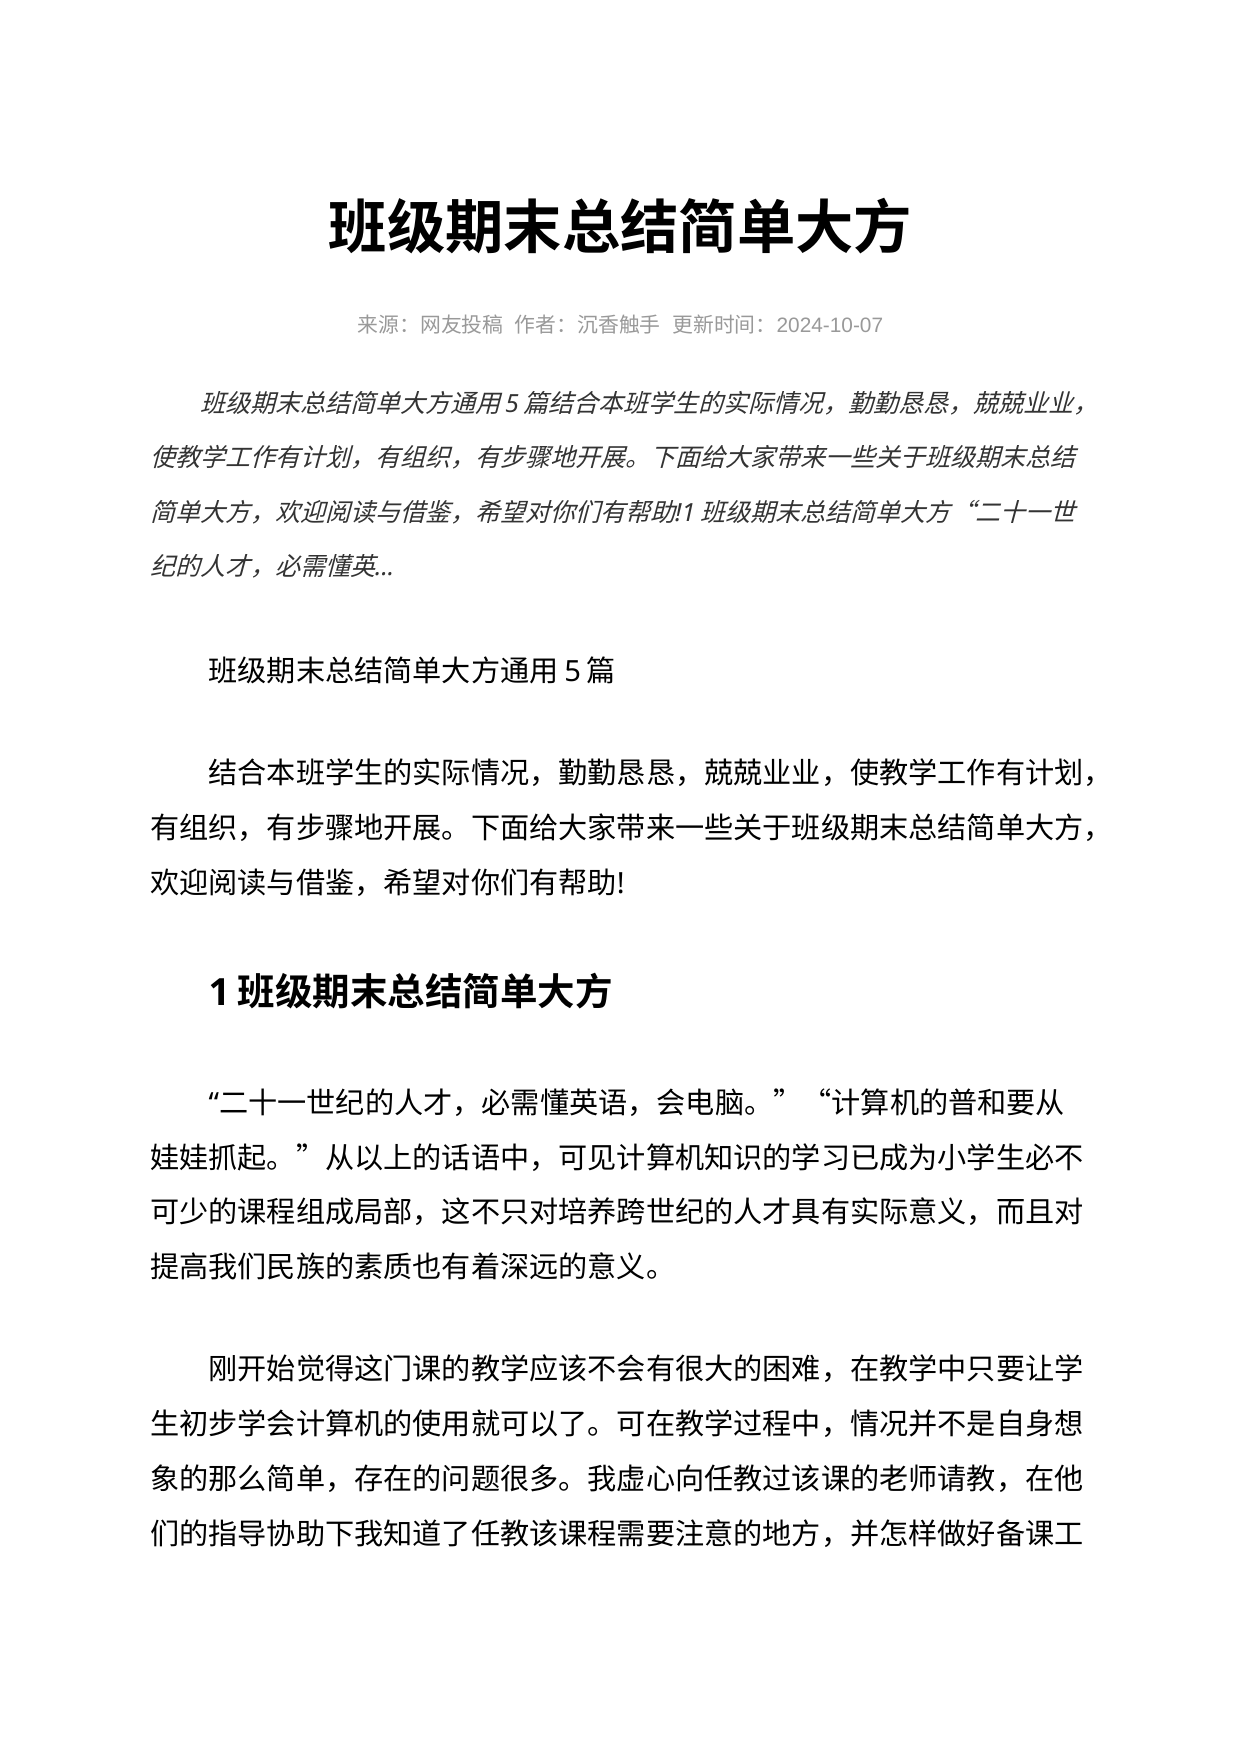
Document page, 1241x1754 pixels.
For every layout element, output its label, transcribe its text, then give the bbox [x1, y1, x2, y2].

text 1班级期末总结简单大方 [150, 962, 1090, 1016]
text 来源：网友投稿 作者：沉香触手 更新时间：2024-10-07 [150, 313, 1090, 337]
text 班级期末总结简单大方通用5篇 [150, 648, 1090, 690]
text 班级期末总结简单大方通用5篇结合本班学生的实际情况，勤勤恳恳，兢兢业业，使教学工作有计划，有组织，有步骤地开展。下面给大家带来一些关于班级期末总结简单大方，欢迎阅读与借鉴，希望对你们有帮助!1班级期末总结简单大方“二十一世纪的人才，必需懂英... [150, 383, 1090, 583]
text “二十一世纪的人才，必需懂英语，会电脑。”“计算机的普和要从娃娃抓起。”从以上的话语中，可见计算机知识的学习已成为小学生必不可少的课程组成局部，这不只对培养跨世纪的人才具有实际意义，而且对提高我们民族的素质也有着深远的意义。 [150, 1079, 1090, 1286]
subtitle 班级期末总结简单大方 [150, 181, 1090, 266]
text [150, 1346, 1090, 1553]
text 结合本班学生的实际情况，勤勤恳恳，兢兢业业，使教学工作有计划，有组织，有步骤地开展。下面给大家带来一些关于班级期末总结简单大方，欢迎阅读与借鉴，希望对你们有帮助! [150, 750, 1090, 902]
